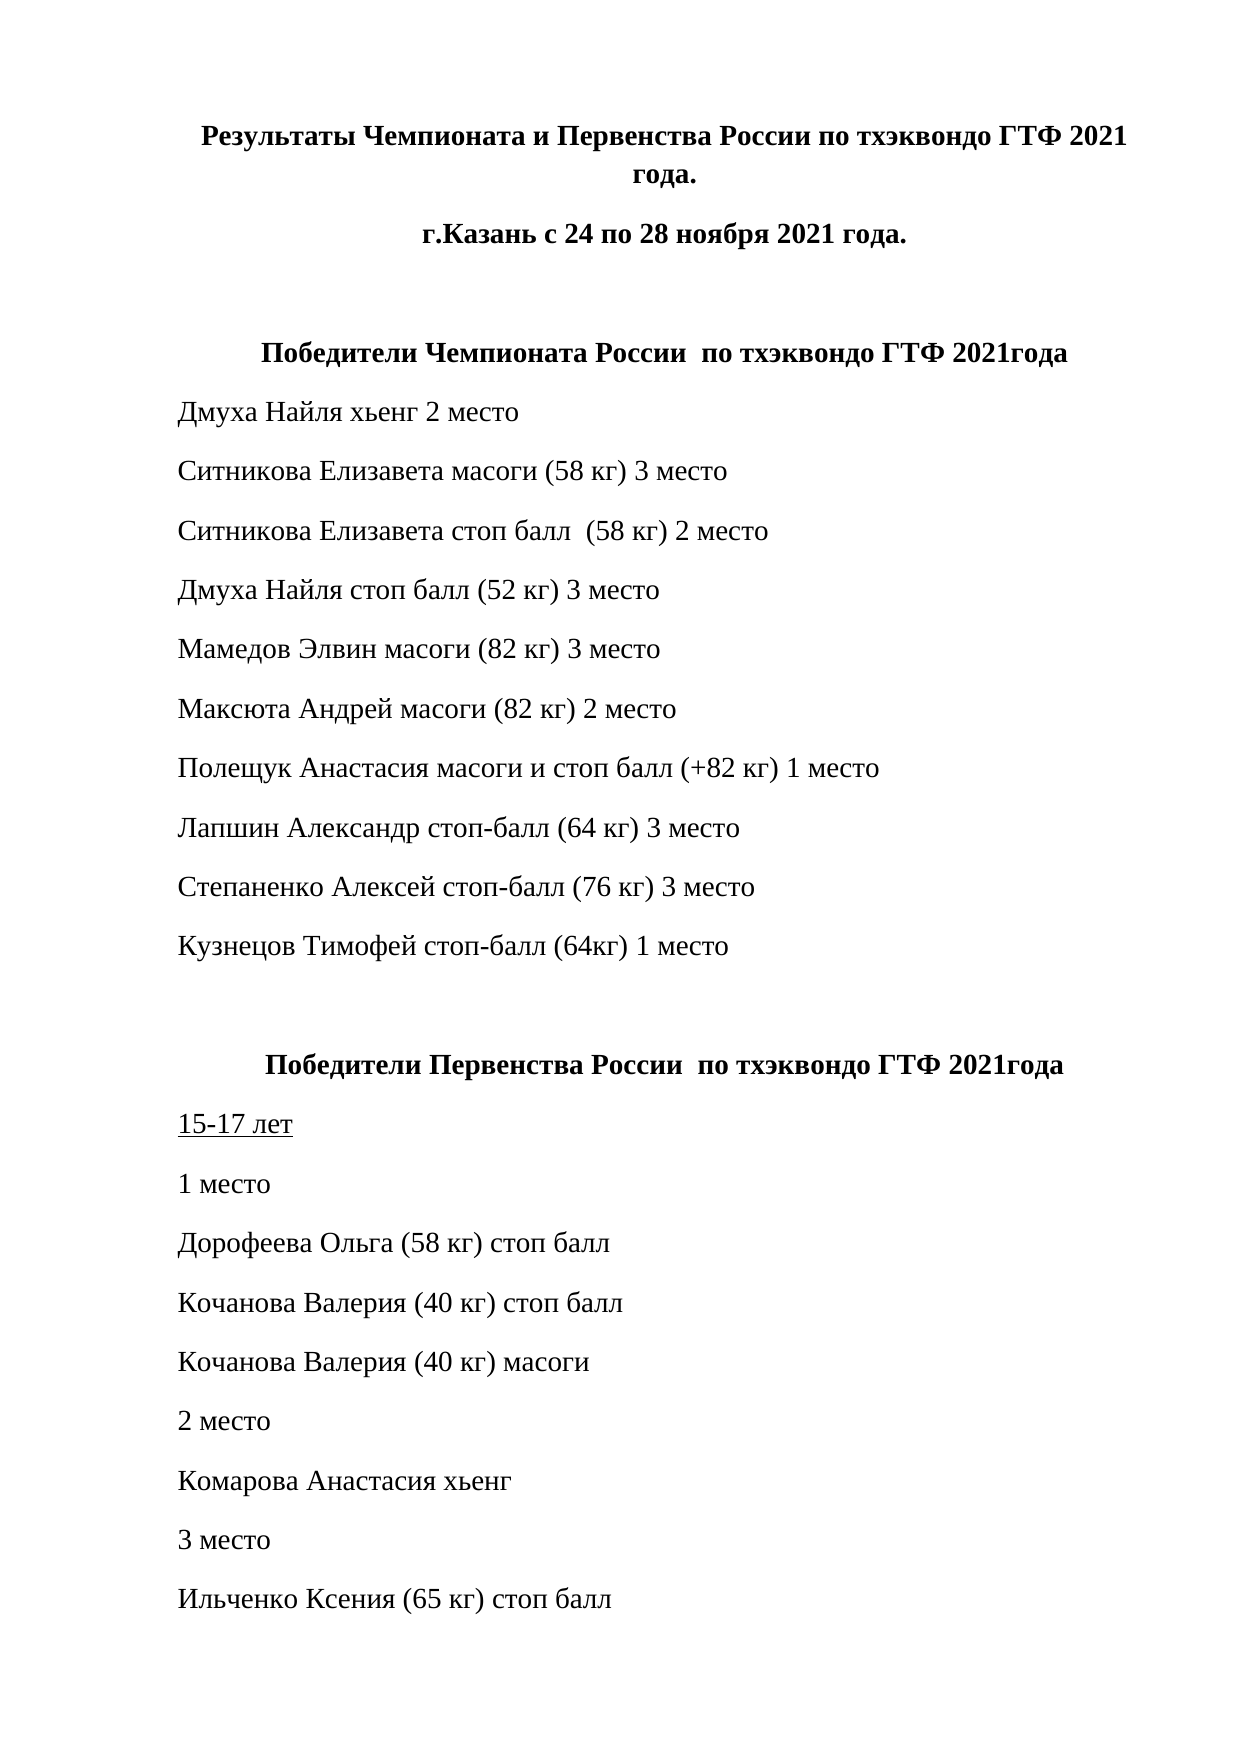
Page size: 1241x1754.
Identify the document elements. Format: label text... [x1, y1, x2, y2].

text Дорофеева Ольга (58 кг) стоп балл [177, 1225, 1152, 1259]
text Ситникова Елизавета масоги (58 кг) 3 место [177, 453, 1152, 487]
text Ситникова Елизавета стоп балл (58 кг) 2 место [177, 513, 1152, 546]
text Комарова Анастасия хьенг [177, 1463, 1152, 1496]
text 1 место [177, 1166, 1152, 1199]
text Победители Чемпионата России по тхэквондо ГТФ 2021года [177, 335, 1152, 368]
text Дмуха Найля хьенг 2 место [177, 394, 1152, 428]
text Степаненко Алексей стоп-балл (76 кг) 3 место [177, 869, 1152, 903]
text г.Казань с 24 по 28 ноября 2021 года. [177, 216, 1152, 249]
text Победители Первенства России по тхэквондо ГТФ 2021года [177, 1047, 1152, 1081]
text Максюта Андрей масоги (82 кг) 2 место [177, 691, 1152, 724]
text Ильченко Ксения (65 кг) стоп балл [177, 1582, 1152, 1615]
text 15-17 лет [177, 1107, 1152, 1140]
text Дмуха Найля стоп балл (52 кг) 3 место [177, 572, 1152, 606]
text Кузнецов Тимофей стоп-балл (64кг) 1 место [177, 928, 1152, 962]
text 3 место [177, 1522, 1152, 1556]
text 2 место [177, 1403, 1152, 1437]
text Полещук Анастасия масоги и стоп балл (+82 кг) 1 место [177, 750, 1152, 784]
text Мамедов Элвин масоги (82 кг) 3 место [177, 632, 1152, 665]
text Кочанова Валерия (40 кг) масоги [177, 1344, 1152, 1378]
text Лапшин Александр стоп-балл (64 кг) 3 место [177, 810, 1152, 843]
text Кочанова Валерия (40 кг) стоп балл [177, 1285, 1152, 1318]
text Результаты Чемпионата и Первенства России по тхэквондо ГТФ 2021 года. [177, 118, 1152, 190]
